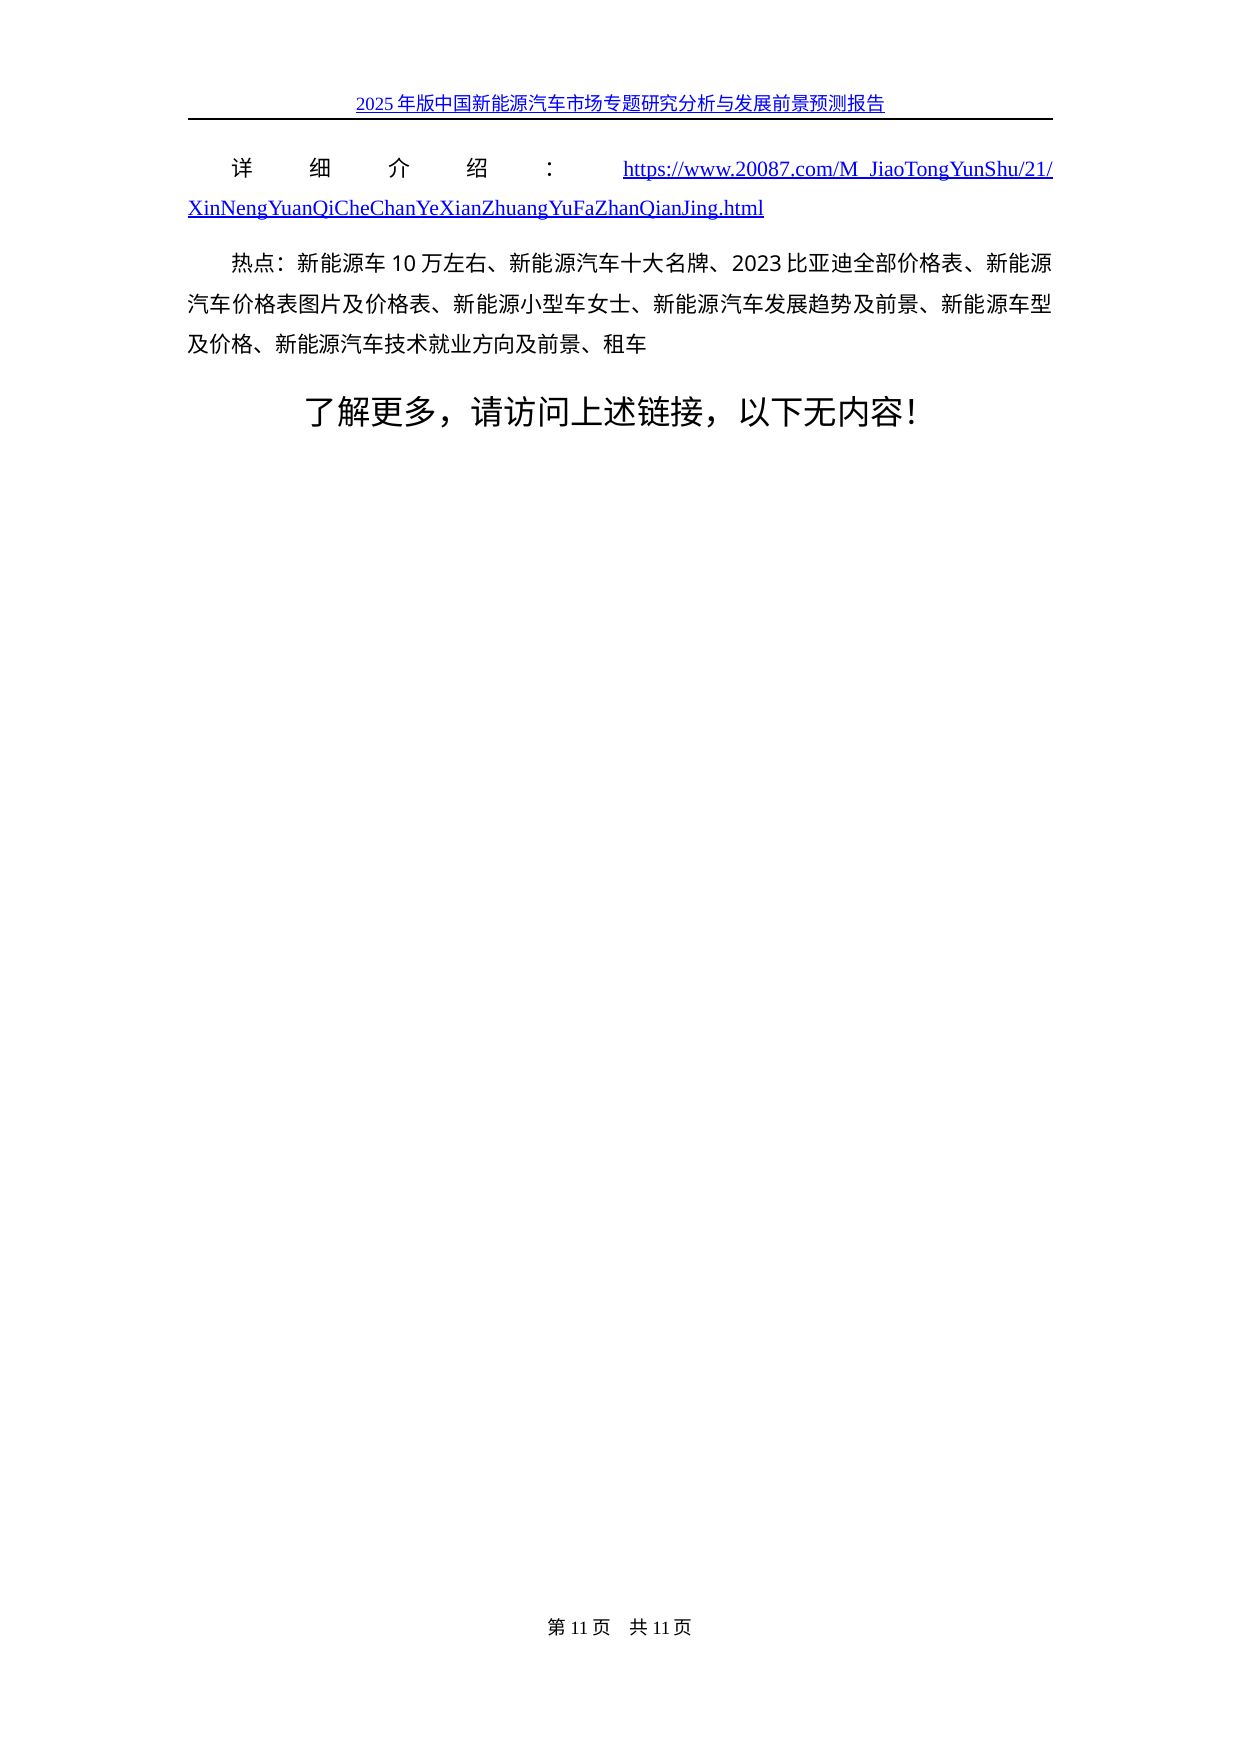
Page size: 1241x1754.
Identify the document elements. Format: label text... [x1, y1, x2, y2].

title 了解更多，请访问上述链接，以下无内容！ [187, 377, 1053, 442]
text 热点：新能源车10万左右、新能源汽车十大名牌、2023比亚迪全部价格表、新能源汽车价格表图片及价格表、新能源小型车女士、新能源汽车发展趋势及前景、新能源车型及价格、新能源汽车技术就业方向及前景、租车 [187, 246, 1053, 359]
text 详细介绍：https://www.20087.com/M_JiaoTongYunShu/21/XinNengYuanQiCheChanYeXianZhuangYuFaZhanQianJing.html [187, 150, 1053, 223]
